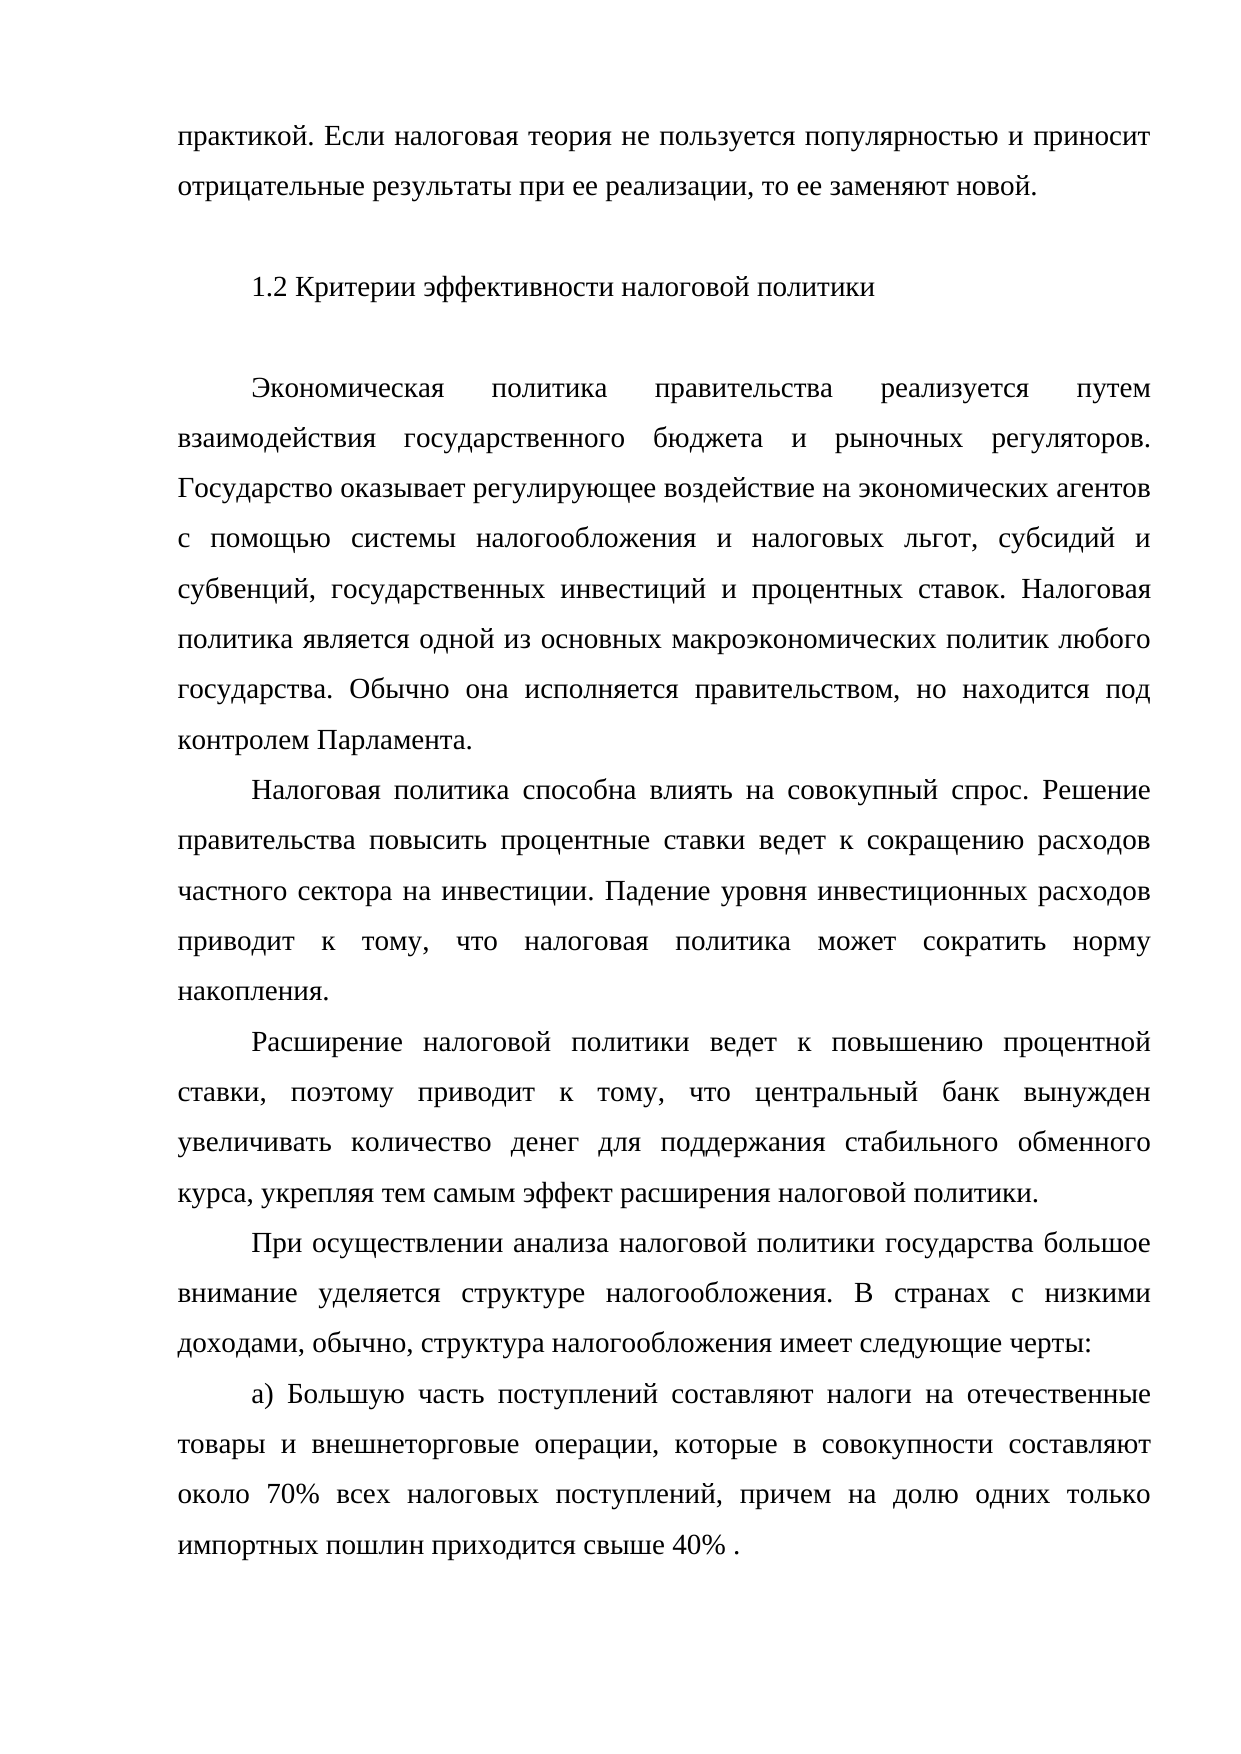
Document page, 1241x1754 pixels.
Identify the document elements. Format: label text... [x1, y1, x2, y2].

text Расширение налоговой политики ведет к повышению процентной ставки, поэтому приводит к тому, что центральный банк вынужден увеличивать количество денег для поддержания стабильного обменного курса, укрепляя тем самым эффект расширения налоговой политики. [177, 1024, 1152, 1208]
text Экономическая политика правительства реализуется путем взаимодействия государственного бюджета и рыночных регуляторов. Государство оказывает регулирующее воздействие на экономических агентов с помощью системы налогообложения и налоговых льгот, субсидий и субвенций, государственных инвестиций и процентных ставок. Налоговая политика является одной из основных макроэкономических политик любого государства. Обычно она исполняется правительством, но находится под контролем Парламента. [177, 370, 1152, 755]
text а) Большую часть поступлений составляют налоги на отечественные товары и внешнеторговые операции, которые в совокупности составляют около 70% всех налоговых поступлений, причем на долю одних только импортных пошлин приходится свыше 40% . [177, 1376, 1152, 1560]
text 1.2 Критерии эффективности налоговой политики [177, 269, 1152, 303]
text При осуществлении анализа налоговой политики государства большое внимание уделяется структуре налогообложения. В странах с низкими доходами, обычно, структура налогообложения имеет следующие черты: [177, 1225, 1152, 1359]
text Налоговая политика способна влиять на совокупный спрос. Решение правительства повысить процентные ставки ведет к сокращению расходов частного сектора на инвестиции. Падение уровня инвестиционных расходов приводит к тому, что налоговая политика может сократить норму накопления. [177, 772, 1152, 1007]
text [177, 118, 1152, 202]
